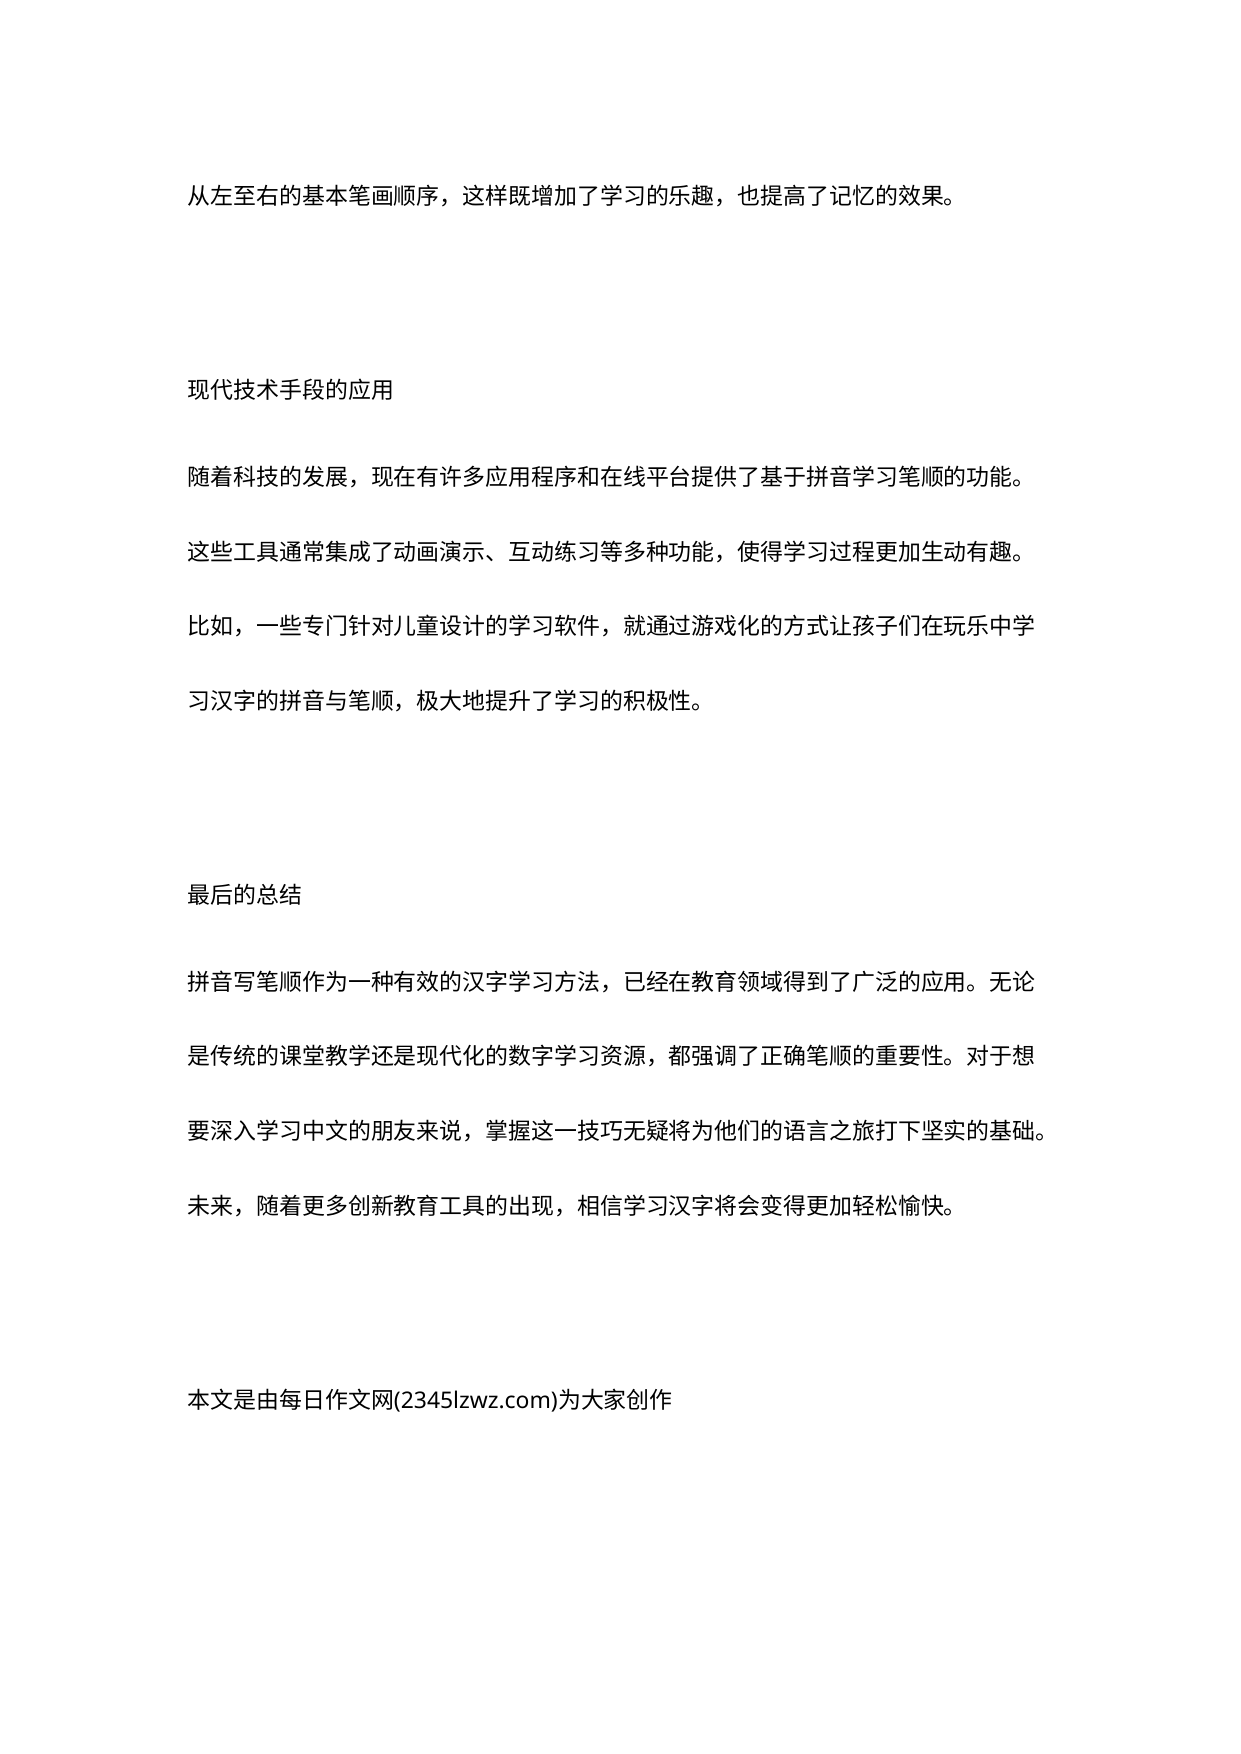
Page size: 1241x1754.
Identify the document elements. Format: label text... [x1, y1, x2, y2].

text 最后的总结 [187, 861, 1053, 926]
text 现代技术手段的应用 [187, 356, 1053, 421]
text 随着科技的发展，现在有许多应用程序和在线平台提供了基于拼音学习笔顺的功能。这些工具通常集成了动画演示、互动练习等多种功能，使得学习过程更加生动有趣。比如，一些专门针对儿童设计的学习软件，就通过游戏化的方式让孩子们在玩乐中学习汉字的拼音与笔顺，极大地提升了学习的积极性。 [187, 443, 1053, 732]
text 本文是由每日作文网(2345lzwz.com)为大家创作 [187, 1366, 1053, 1431]
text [187, 162, 1053, 227]
text 拼音写笔顺作为一种有效的汉字学习方法，已经在教育领域得到了广泛的应用。无论是传统的课堂教学还是现代化的数字学习资源，都强调了正确笔顺的重要性。对于想要深入学习中文的朋友来说，掌握这一技巧无疑将为他们的语言之旅打下坚实的基础。未来，随着更多创新教育工具的出现，相信学习汉字将会变得更加轻松愉快。 [187, 948, 1053, 1237]
